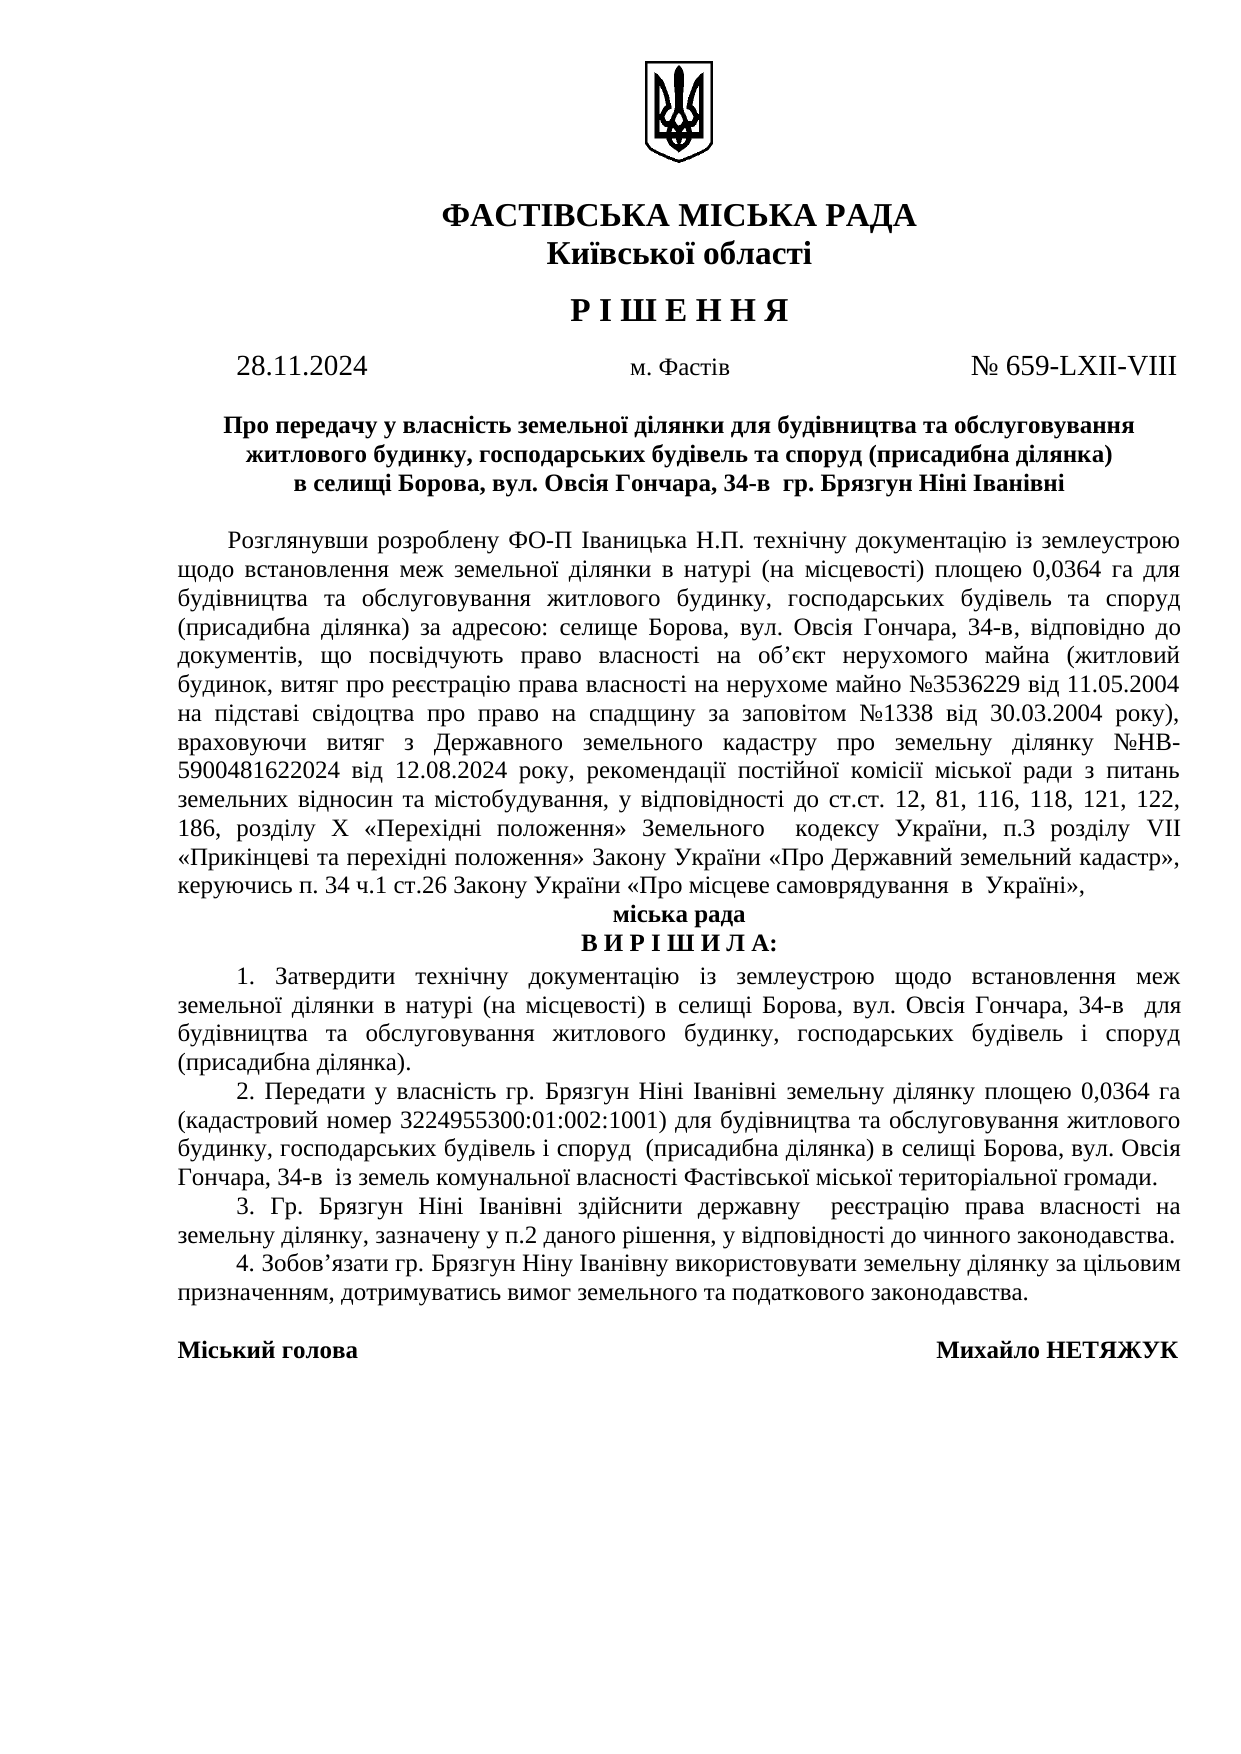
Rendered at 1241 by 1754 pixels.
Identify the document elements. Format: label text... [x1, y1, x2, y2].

text міська рада [177, 899, 1181, 928]
text в селищі Борова, вул. Овсія Гончара, 34-в гр. Брязгун Ніні Іванівні [177, 468, 1181, 497]
text В И Р І Ш И Л А: [177, 928, 1181, 957]
text Міський голова Михайло НЕТЯЖУК [177, 1335, 1181, 1363]
text 28.11.2024 м. Фастів № 659-LХІІ-VІІІ [177, 348, 1181, 382]
text 1. Затвердити технічну документацію із землеустрою щодо встановлення меж земельної ділянки в натурі (на місцевості) в селищі Борова, вул. Овсія Гончара, 34-в для будівництва та обслуговування житлового будинку, господарських будівель і споруд (присадибна ділянка). [177, 961, 1181, 1076]
text ФАСТІВСЬКА МІСЬКА РАДА [177, 195, 1181, 233]
text 3. Гр. Брязгун Ніні Іванівні здійснити державну реєстрацію права власності на земельну ділянку, зазначену у п.2 даного рішення, у відповідності до чинного законодавства. [177, 1191, 1181, 1248]
text Розглянувши розроблену ФО-П Іваницька Н.П. технічну документацію із землеустрою щодо встановлення меж земельної ділянки в натурі (на місцевості) площею 0,0364 га для будівництва та обслуговування житлового будинку, господарських будівель та споруд (присадибна ділянка) за адресою: селище Борова, вул. Овсія Гончара, 34-в, відповідно до документів, що посвідчують право власності на об’єкт нерухомого майна (житловий будинок, витяг про реєстрацію права власності на нерухоме майно №3536229 від 11.05.2004 на підставі свідоцтва про право на спадщину за заповітом №1338 від 30.03.2004 року), враховуючи витяг з Державного земельного кадастру про земельну ділянку №НВ-5900481622024 від 12.08.2024 року, рекомендації постійної комісії міської ради з питань земельних відносин та містобудування, у відповідності до ст.ст. 12, 81, 116, 118, 121, 122, 186, розділу Х «Перехідні положення» Земельного кодексу України, п.3 розділу VII «Прикінцеві та перехідні положення» Закону України «Про Державний земельний кадастр», керуючись п. 34 ч.1 ст.26 Закону України «Про місцеве самоврядування в Україні», [177, 525, 1181, 899]
text 2. Передати у власність гр. Брязгун Ніні Іванівні земельну ділянку площею 0,0364 га (кадастровий номер 3224955300:01:002:1001) для будівництва та обслуговування житлового будинку, господарських будівель і споруд (присадибна ділянка) в селищі Борова, вул. Овсія Гончара, 34-в із земель комунальної власності Фастівської міської територіальної громади. [177, 1076, 1181, 1191]
text 4. Зобов’язати гр. Брязгун Ніну Іванівну використовувати земельну ділянку за цільовим призначенням, дотримуватись вимог земельного та податкового законодавства. [177, 1248, 1181, 1306]
text Про передачу у власність земельної ділянки для будівництва та обслуговування житлового будинку, господарських будівель та споруд (присадибна ділянка) [177, 410, 1181, 468]
picture [643, 59, 715, 164]
text Р І Ш Е Н Н Я [177, 291, 1181, 329]
text Київської області [177, 233, 1181, 271]
